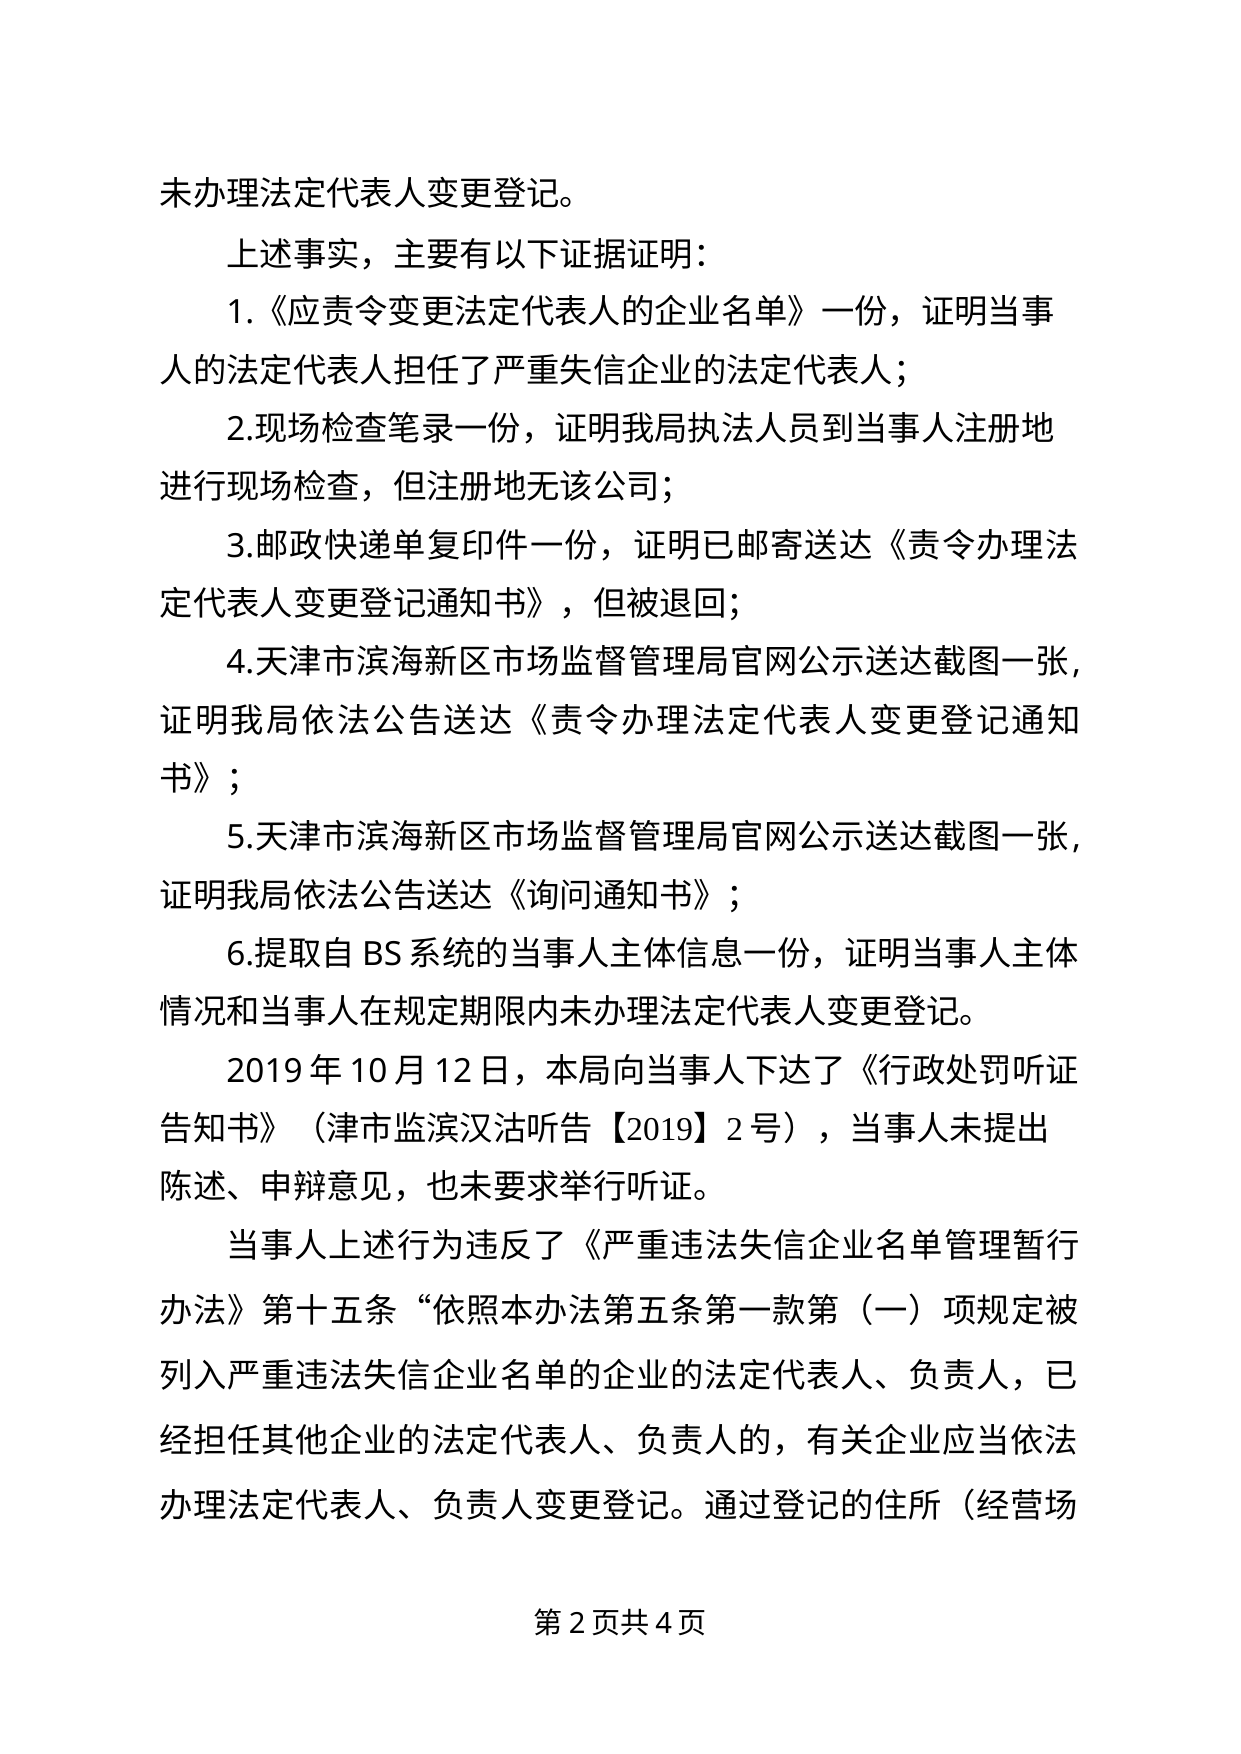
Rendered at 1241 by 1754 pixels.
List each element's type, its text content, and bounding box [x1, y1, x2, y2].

text 上述事实，主要有以下证据证明： [159, 223, 1081, 277]
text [159, 158, 1081, 223]
text 5.天津市滨海新区市场监督管理局官网公示送达截图一张,证明我局依法公告送达《询问通知书》； [159, 802, 1081, 919]
text 1.《应责令变更法定代表人的企业名单》一份，证明当事人的法定代表人担任了严重失信企业的法定代表人； [159, 277, 1081, 394]
text 2.现场检查笔录一份，证明我局执法人员到当事人注册地进行现场检查，但注册地无该公司； [159, 394, 1081, 510]
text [159, 1210, 1081, 1535]
text 2019年10月12日，本局向当事人下达了《行政处罚听证告知书》（津市监滨汉沽听告【2019】2号），当事人未提出陈述、申辩意见，也未要求举行听证。 [159, 1035, 1081, 1210]
text 4.天津市滨海新区市场监督管理局官网公示送达截图一张,证明我局依法公告送达《责令办理法定代表人变更登记通知书》； [159, 627, 1081, 802]
text 3.邮政快递单复印件一份，证明已邮寄送达《责令办理法定代表人变更登记通知书》，但被退回； [159, 510, 1081, 627]
text 6.提取自BS系统的当事人主体信息一份，证明当事人主体情况和当事人在规定期限内未办理法定代表人变更登记。 [159, 919, 1081, 1035]
